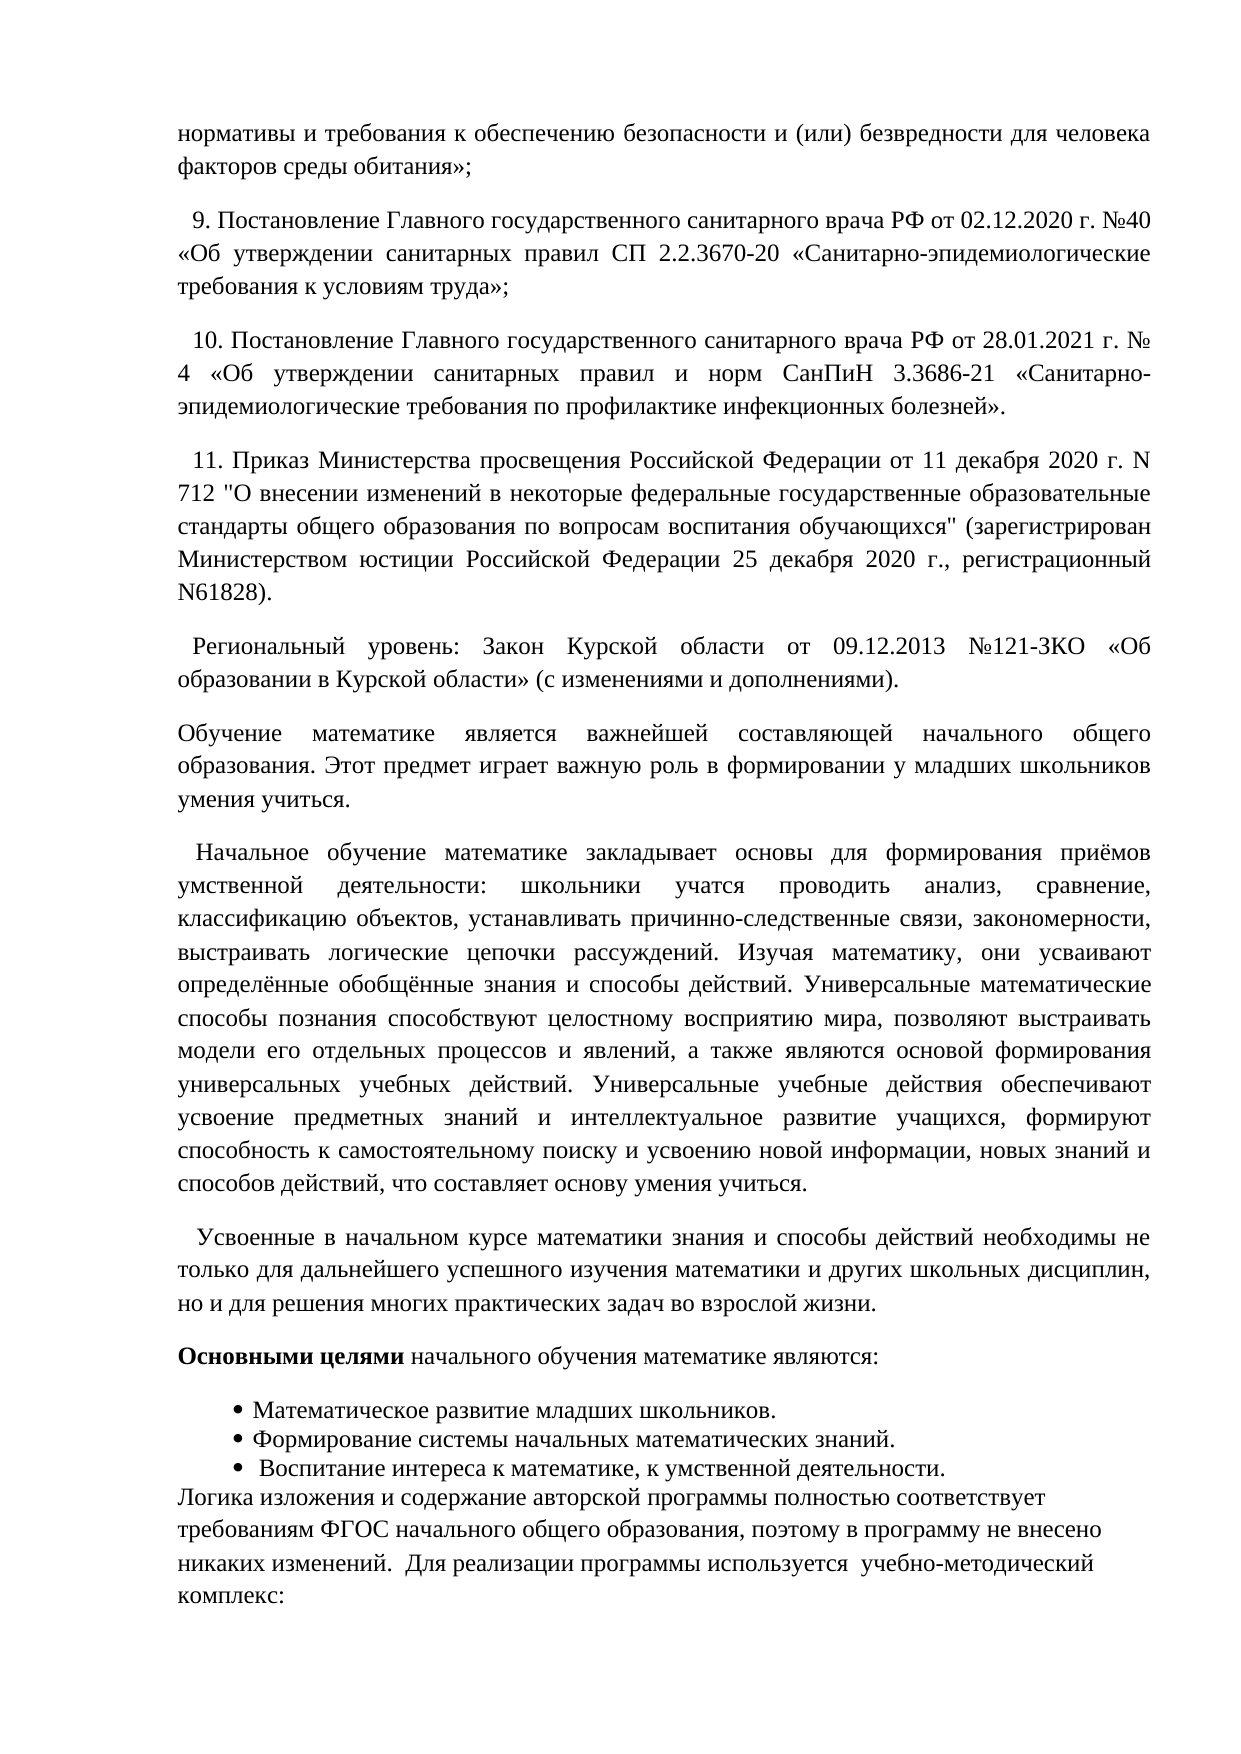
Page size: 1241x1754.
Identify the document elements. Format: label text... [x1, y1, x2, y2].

text Основными целями начального обучения математике являются: [177, 1341, 1152, 1370]
text Обучение математике является важнейшей составляющей начального общего образования. Этот предмет играет важную роль в формировании у младших школьников умения учиться. [177, 718, 1152, 812]
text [177, 118, 1152, 180]
list Воспитание интереса к математике, к умственной деятельности. [177, 1453, 1152, 1482]
text Региональный уровень: Закон Курской области от 09.12.2013 №121-ЗКО «Об образовании в Курской области» (с изменениями и дополнениями). [177, 631, 1152, 692]
list Математическое развитие младших школьников. [177, 1395, 1152, 1424]
text 10. Постановление Главного государственного санитарного врача РФ от 28.01.2021 г. № 4 «Об утверждении санитарных правил и норм СанПиН 3.3686-21 «Санитарно-эпидемиологические требования по профилактике инфекционных болезней». [177, 325, 1152, 420]
text Усвоенные в начальном курсе математики знания и способы действий необходимы не только для дальнейшего успешного изучения математики и других школьных дисциплин, но и для решения многих практических задач во взрослой жизни. [177, 1222, 1152, 1316]
text 11. Приказ Министерства просвещения Российской Федерации от 11 декабря 2020 г. N 712 "О внесении изменений в некоторые федеральные государственные образовательные стандарты общего образования по вопросам воспитания обучающихся" (зарегистрирован Министерством юстиции Российской Федерации 25 декабря 2020 г., регистрационный N61828). [177, 445, 1152, 606]
text Логика изложения и содержание авторской программы полностью соответствует требованиям ФГОС начального общего образования, поэтому в программу не внесено никаких изменений. Для реализации программы используется учебно-методический комплекс: [177, 1482, 1152, 1609]
text Начальное обучение математике закладывает основы для формирования приёмов умственной деятельности: школьники учатся проводить анализ, сравнение, классификацию объектов, устанавливать причинно-следственные связи, закономерности, выстраивать логические цепочки рассуждений. Изучая математику, они усваивают определённые обобщённые знания и способы действий. Универсальные математические способы познания способствуют целостному восприятию мира, позволяют выстраивать модели его отдельных процессов и явлений, а также являются основой формирования универсальных учебных действий. Универсальные учебные действия обеспечивают усвоение предметных знаний и интеллектуальное развитие учащихся, формируют способность к самостоятельному поиску и усвоению новой информации, новых знаний и способов действий, что составляет основу умения учиться. [177, 837, 1152, 1196]
list Формирование системы начальных математических знаний. [177, 1424, 1152, 1453]
text 9. Постановление Главного государственного санитарного врача РФ от 02.12.2020 г. №40 «Об утверждении санитарных правил СП 2.2.3670-20 «Санитарно-эпидемиологические требования к условиям труда»; [177, 205, 1152, 300]
